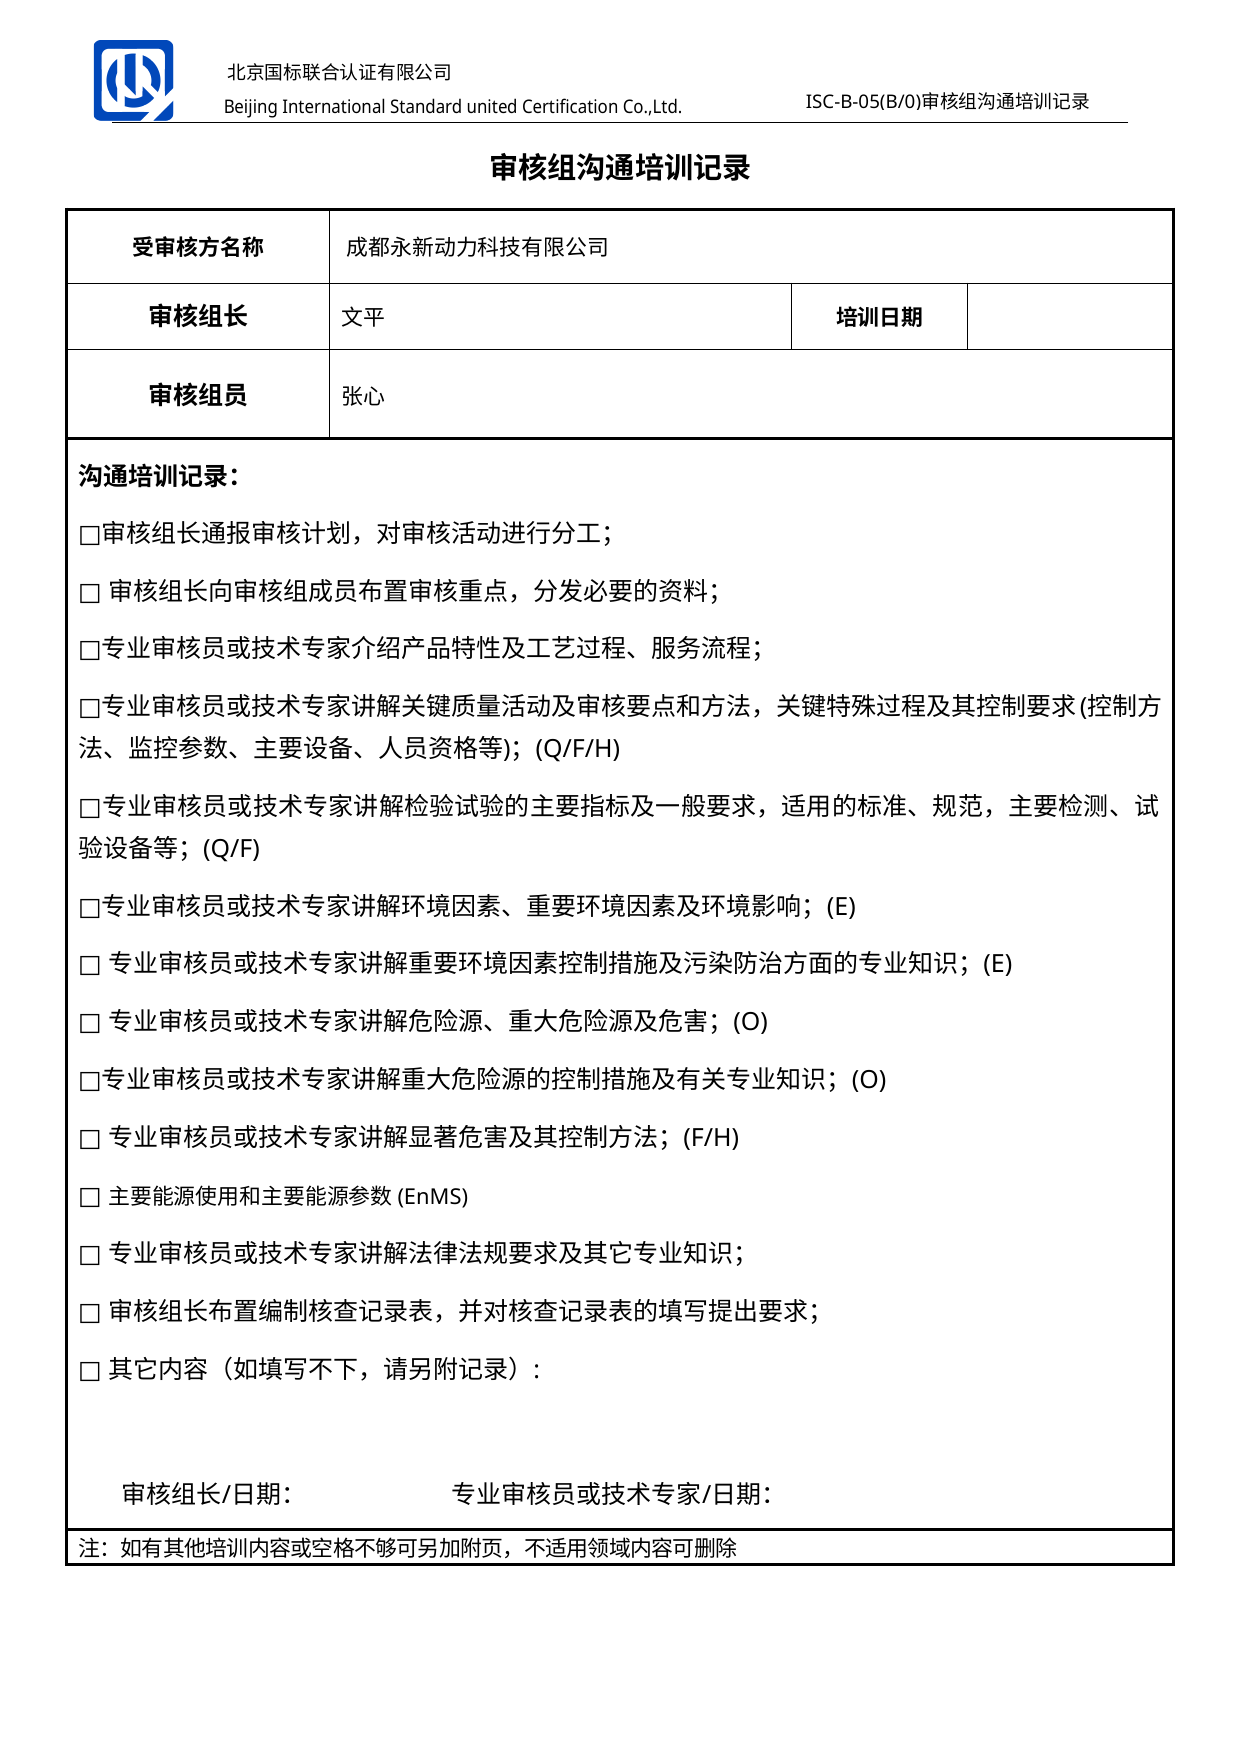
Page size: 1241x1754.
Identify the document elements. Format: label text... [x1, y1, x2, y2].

table_header 成都永新动力科技有限公司 [330, 211, 1172, 282]
table_header 受审核方名称 [68, 211, 329, 282]
table_cell 培训日期 [792, 284, 967, 349]
table_cell 注：如有其他培训内容或空格不够可另加附页，不适用领域内容可删除 [68, 1531, 1172, 1563]
table_cell [968, 284, 1172, 349]
table_cell 审核组长 [68, 284, 329, 349]
table_cell 文平 [330, 284, 791, 349]
text 审核组沟通培训记录 [112, 144, 1128, 186]
picture [93, 40, 174, 121]
table_cell 沟通培训记录： □审核组长通报审核计划，对审核活动进行分工； □ 审核组长向审核组成员布置审核重点，分发必要的资料； □专业审核员或技术专家介绍产品特性及工艺过程、服务流程； □专业审核员或技术专家讲解关键质量活动及审核要点和方法，关键特殊过程及其控制要求(控制方法、监控参数、主要设备、人员资格等)；(Q/F/H) □专业审核员或技术专家讲解检验试验的主要指标及一般要求，适用的标准、规范，主要检测、试验设备等；(Q/F) □专业审核员或技术专家讲解环境因素、重要环境因素及环境影响；(E) □ 专业审核员或技术专家讲解重要环境因素控制措施及污染防治方面的专业知识；(E) □ 专业审核员或技术专家讲解危险源、重大危险源及危害；(O) □专业审核员或技术专家讲解重大危险源的控制措施及有关专业知识；(O) □ 专业审核员或技术专家讲解显著危害及其控制方法；(F/H) □ 主要能源使用和主要能源参数 (EnMS) □ 专业审核员或技术专家讲解法律法规要求及其它专业知识； □ 审核组长布置编制核查记录表，并对核查记录表的填写提出要求； □ 其它内容（如填写不下，请另附记录）: 审核组长/日期： 专业审核员或技术专家/日期： [68, 440, 1172, 1528]
table_cell 审核组员 [68, 350, 329, 437]
table_cell 张心 [330, 350, 1172, 437]
